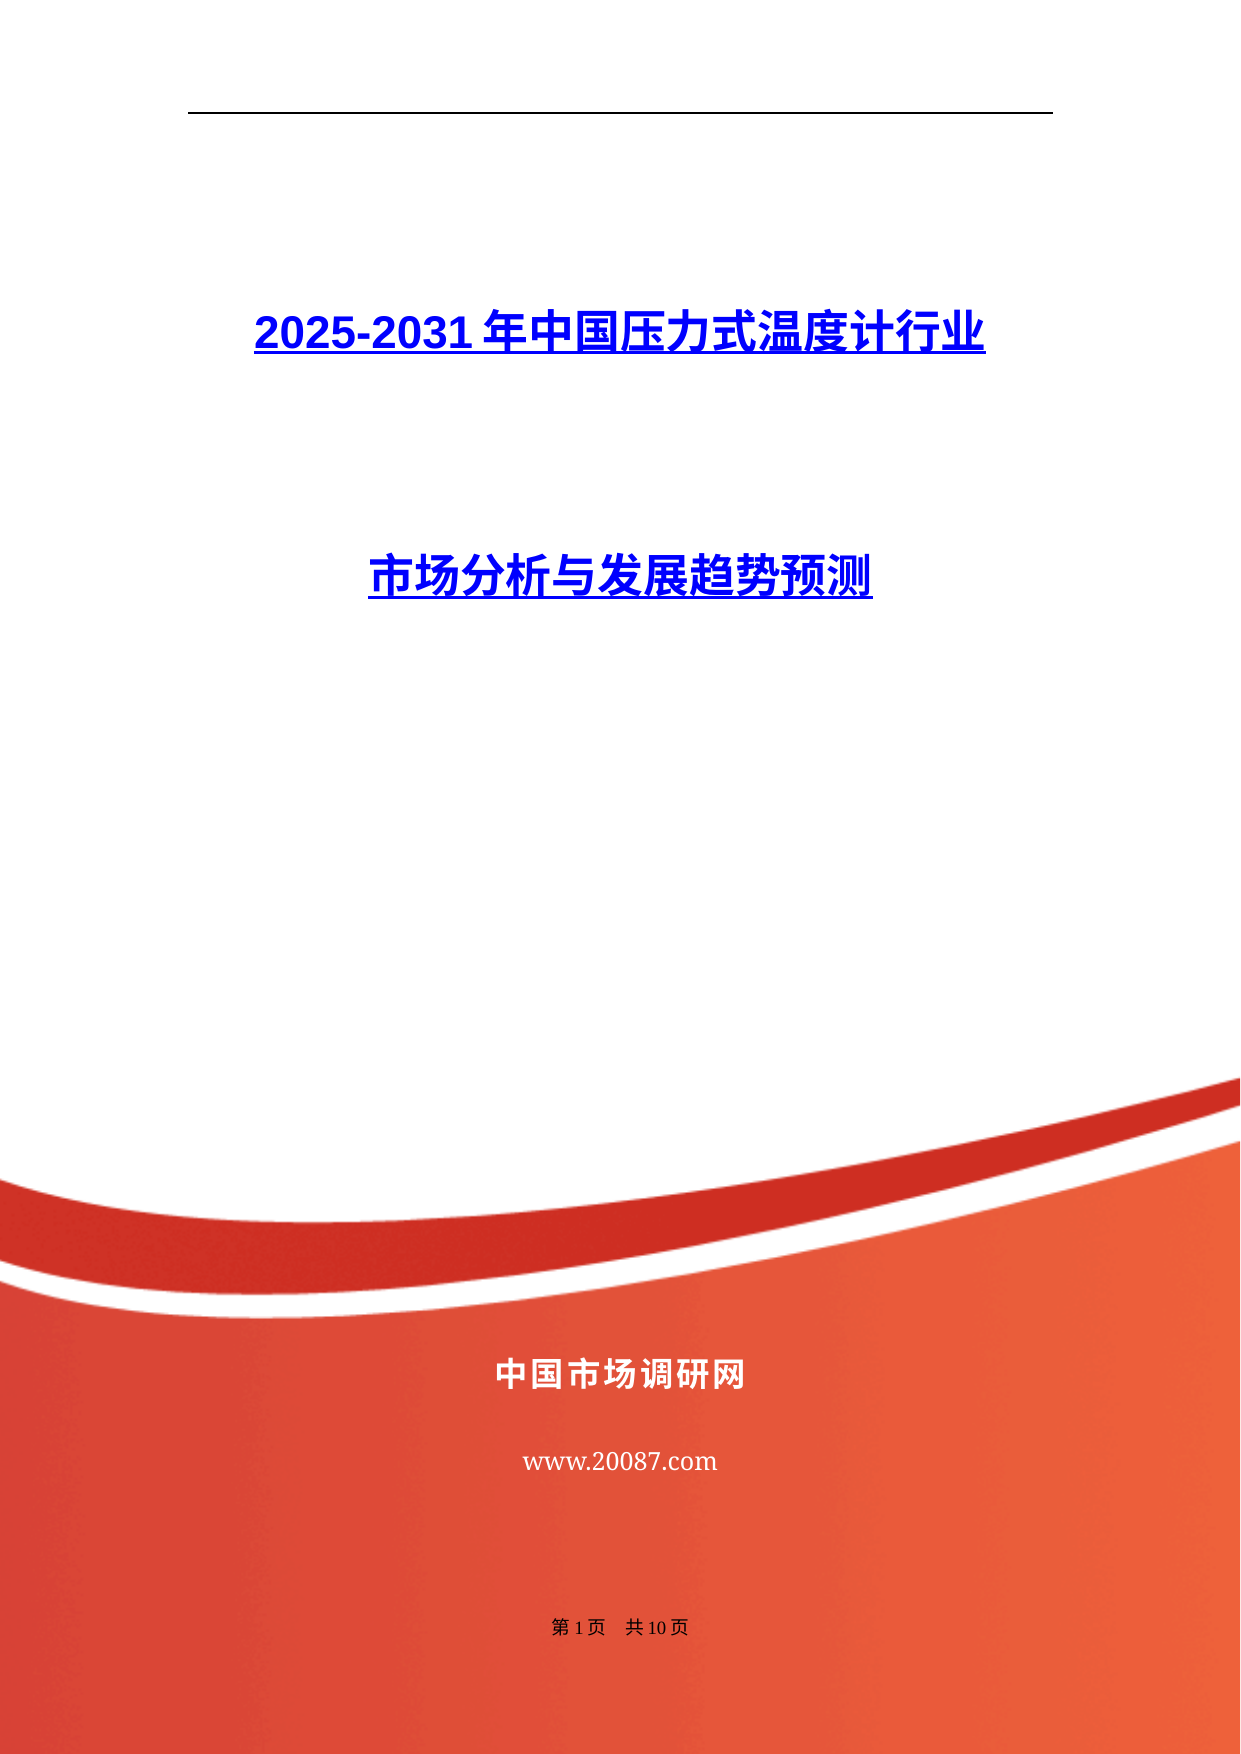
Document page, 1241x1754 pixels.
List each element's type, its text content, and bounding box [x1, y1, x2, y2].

subtitle 中国市场调研网 [187, 1339, 1053, 1404]
table_header 2025-2031年中国压力式温度计行业市场分析与发展趋势预测 [188, 207, 1053, 773]
picture [0, 1006, 1241, 1754]
text www.20087.com [187, 1428, 1053, 1493]
